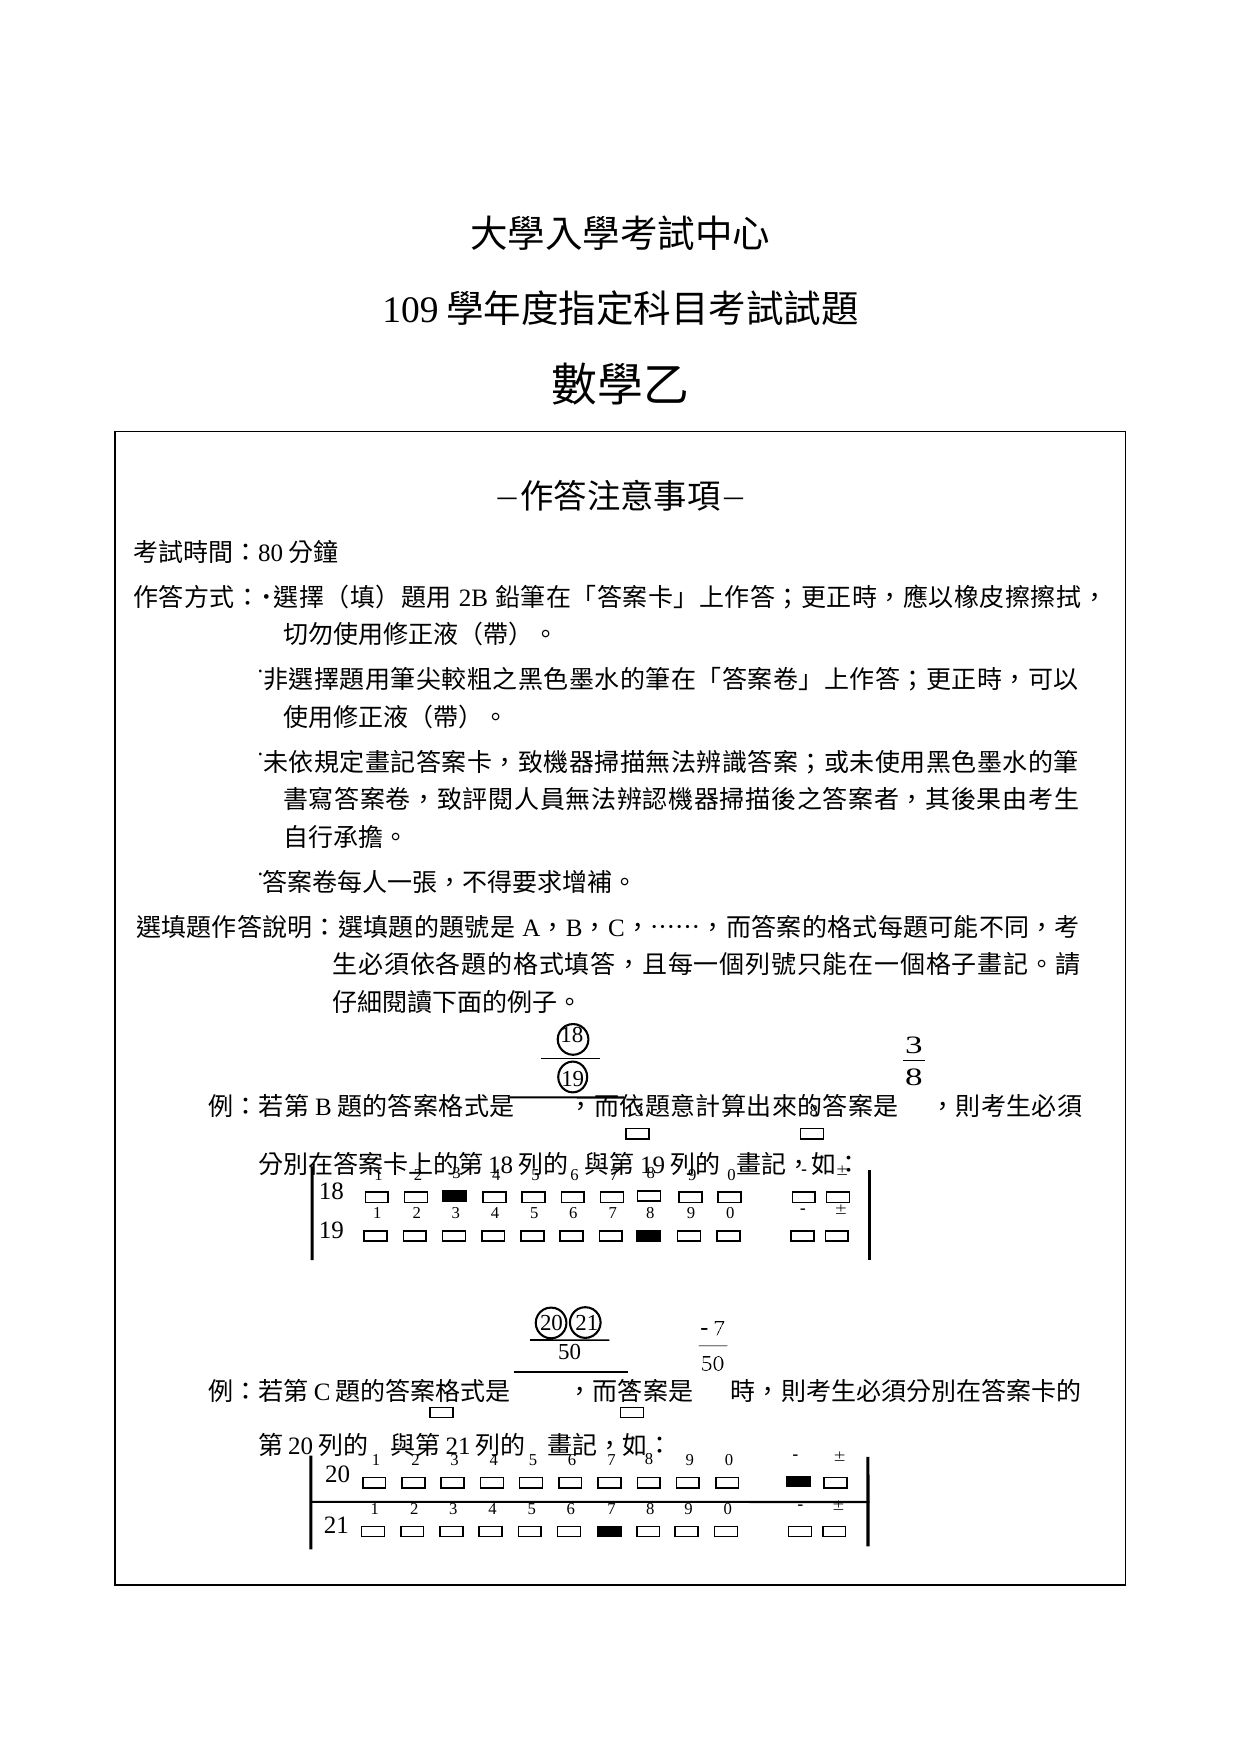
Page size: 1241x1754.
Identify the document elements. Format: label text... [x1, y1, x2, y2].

text 例：若第B題的答案格式是 ，而依題意計算出來的答案是，則考生必須分別在答案卡上的第18列的 與第19列的 畫記，如： [208, 1031, 1082, 1181]
text ˙非選擇題用筆尖較粗之黑色墨水的筆在「答案卷」上作答；更正時，可以使用修正液（帶）。 [258, 659, 1082, 734]
text 選填題作答說明：選填題的題號是A，B，C，……，而答案的格式每題可能不同，考生必須依各題的格式填答，且每一個列號只能在一個格子畫記。請仔細閱讀下面的例子。 [136, 906, 1082, 1019]
text 作答注意事項 [133, 456, 1107, 531]
text 數學乙 [133, 344, 1107, 419]
text 作答方式：˙選擇（填）題用 2B 鉛筆在「答案卡」上作答；更正時，應以橡皮擦擦拭，切勿使用修正液（帶）。 [133, 576, 1082, 651]
text 例：若第C題的答案格式是 ，而答案是時，則考生必須分別在答案卡的第20列的 與第21列的 畫記，如： [208, 1313, 1082, 1538]
text 大學入學考試中心 [133, 194, 1107, 269]
text 109學年度指定科目考試試題 [133, 269, 1107, 344]
text ˙答案卷每人一張，不得要求增補。 [258, 861, 1082, 899]
text 考試時間：80分鐘 [133, 531, 1107, 569]
text ˙未依規定畫記答案卡，致機器掃描無法辨識答案；或未使用黑色墨水的筆書寫答案卷，致評閱人員無法辨認機器掃描後之答案者，其後果由考生自行承擔。 [258, 741, 1082, 854]
